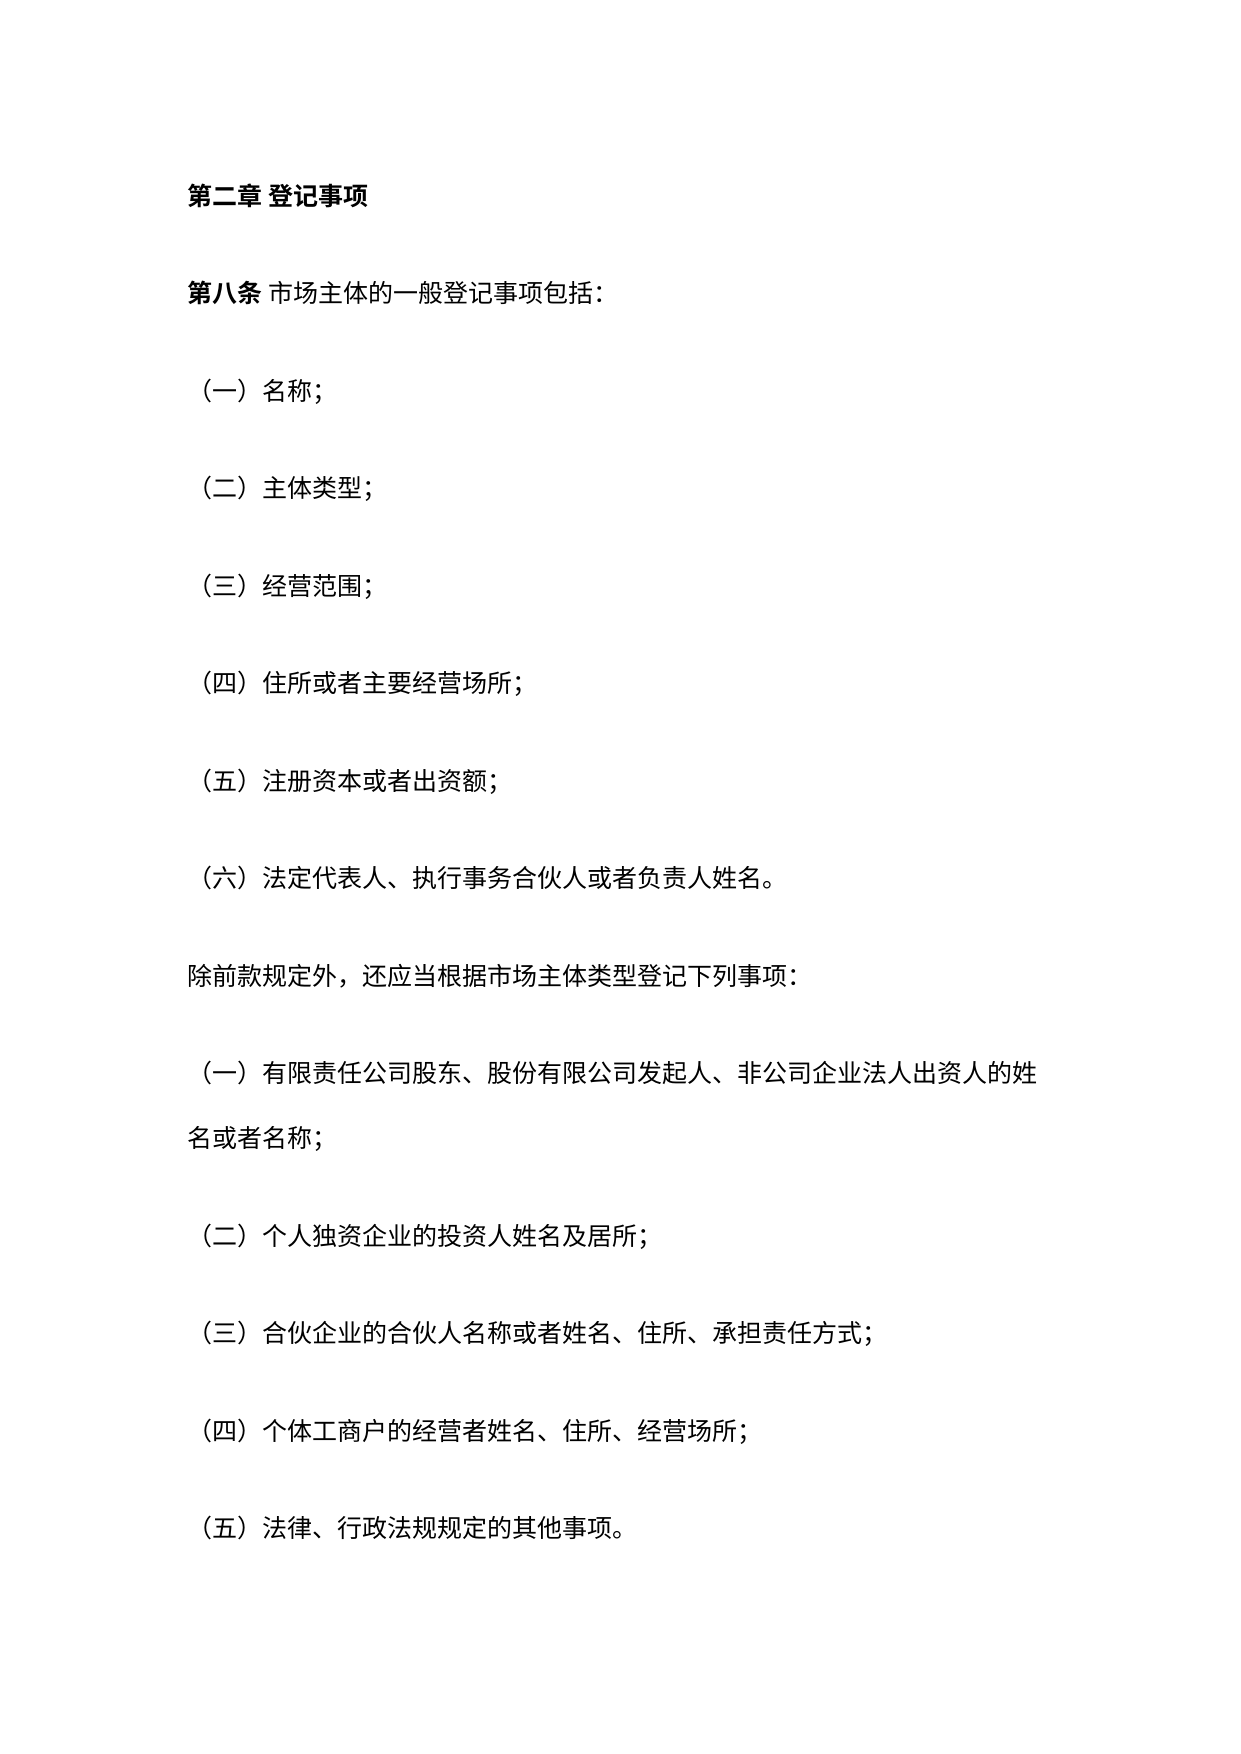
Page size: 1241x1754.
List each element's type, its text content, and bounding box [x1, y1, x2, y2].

text （五）法律、行政法规规定的其他事项。 [187, 1494, 1053, 1559]
text （三）合伙企业的合伙人名称或者姓名、住所、承担责任方式； [187, 1299, 1053, 1364]
text （二）主体类型； [187, 454, 1053, 519]
text （一）有限责任公司股东、股份有限公司发起人、非公司企业法人出资人的姓名或者名称； [187, 1039, 1053, 1169]
text （五）注册资本或者出资额； [187, 747, 1053, 812]
text （六）法定代表人、执行事务合伙人或者负责人姓名。 [187, 844, 1053, 909]
text （四）个体工商户的经营者姓名、住所、经营场所； [187, 1397, 1053, 1462]
text 除前款规定外，还应当根据市场主体类型登记下列事项： [187, 942, 1053, 1007]
text （四）住所或者主要经营场所； [187, 649, 1053, 714]
text （二）个人独资企业的投资人姓名及居所； [187, 1202, 1053, 1267]
text 第二章 登记事项 [187, 162, 1053, 227]
text （一）名称； [187, 357, 1053, 422]
text （三）经营范围； [187, 552, 1053, 617]
text 第八条 市场主体的一般登记事项包括： [187, 259, 1053, 324]
